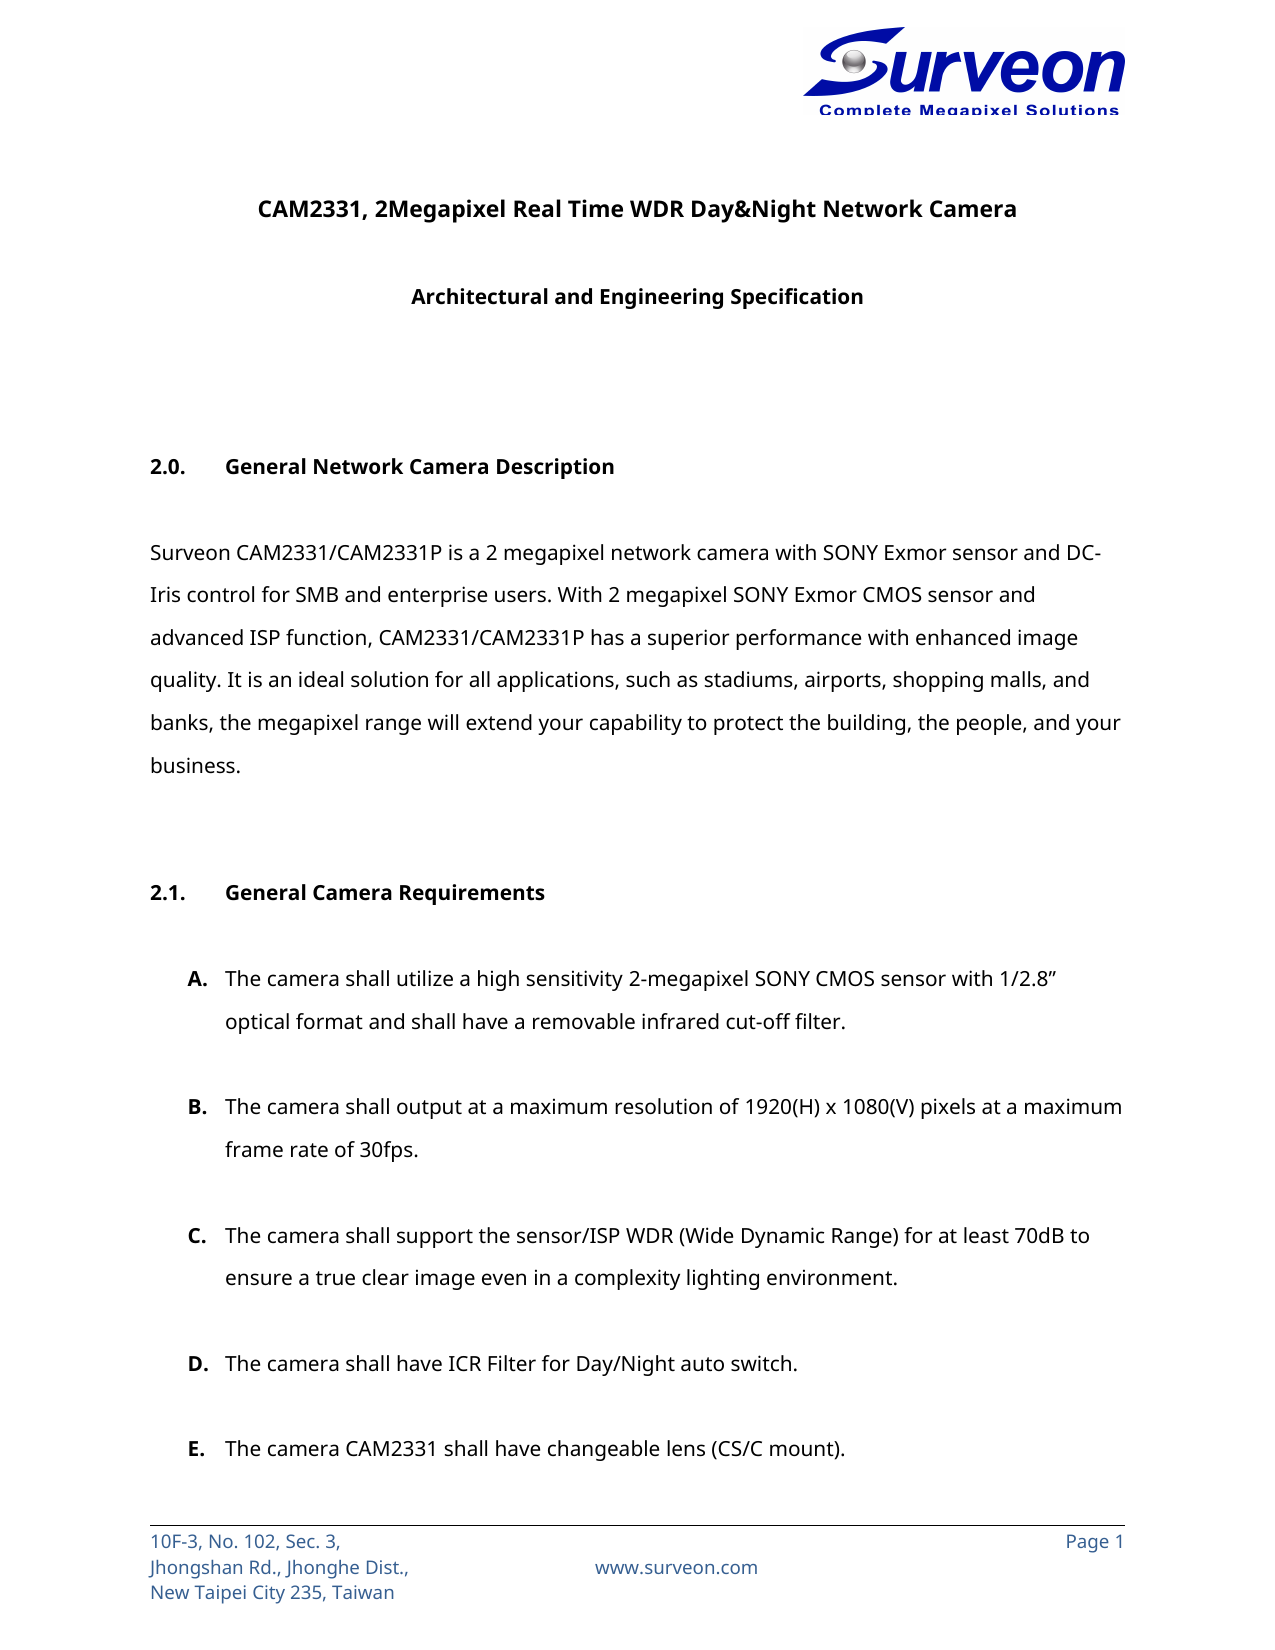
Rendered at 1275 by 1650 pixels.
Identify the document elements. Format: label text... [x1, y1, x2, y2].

list General Network Camera Description [150, 452, 1125, 481]
list General Camera Requirements [150, 878, 1125, 950]
list The camera CAM2331 shall have changeable lens (CS/C mount). [187, 1434, 1125, 1463]
text Architectural and Engineering Specification [150, 282, 1125, 311]
picture [803, 27, 1125, 115]
list The camera shall have ICR Filter for Day/Night auto switch. [187, 1349, 1125, 1378]
text CAM2331, 2Megapixel Real Time WDR Day&Night Network Camera [150, 193, 1125, 224]
list The camera shall support the sensor/ISP WDR (Wide Dynamic Range) for at least 70dB to ensure a true clear image even in a complexity lighting environment. [187, 1221, 1125, 1335]
list The camera shall output at a maximum resolution of 1920(H) x 1080(V) pixels at a maximum frame rate of 30fps. [187, 1092, 1125, 1206]
text Surveon CAM2331/CAM2331P is a 2 megapixel network camera with SONY Exmor sensor and DC-Iris control for SMB and enterprise users. With 2 megapixel SONY Exmor CMOS sensor and advanced ISP function, CAM2331/CAM2331P has a superior performance with enhanced image quality. It is an ideal solution for all applications, such as stadiums, airports, shopping malls, and banks, the megapixel range will extend your capability to protect the building, the people, and your business. [150, 538, 1125, 779]
list The camera shall utilize a high sensitivity 2-megapixel SONY CMOS sensor with 1/2.8” optical format and shall have a removable infrared cut-off filter. [187, 964, 1125, 1036]
